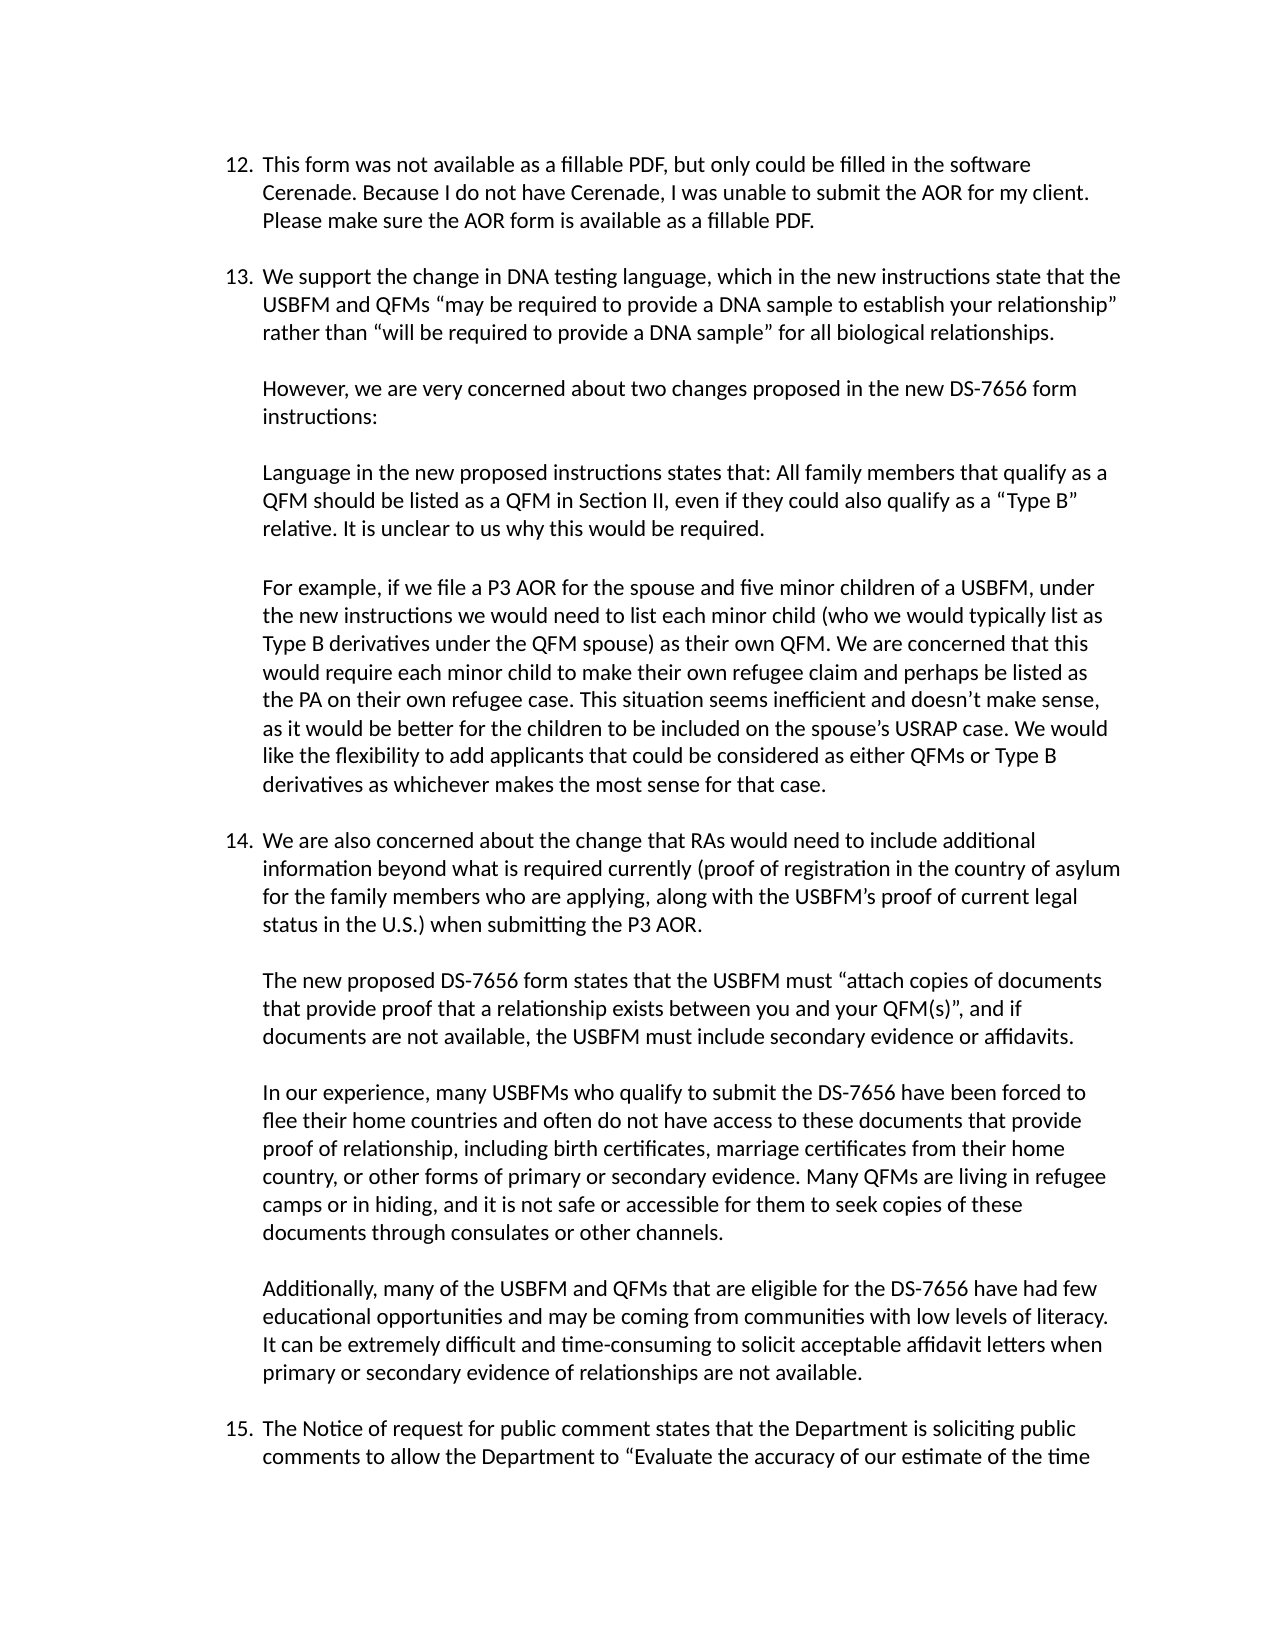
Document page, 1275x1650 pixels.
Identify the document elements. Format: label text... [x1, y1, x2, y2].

text The new proposed DS-7656 form states that the USBFM must “attach copies of documents that provide proof that a relationship exists between you and your QFM(s)”, and if documents are not available, the USBFM must include secondary evidence or affidavits. [262, 966, 1125, 1050]
text Language in the new proposed instructions states that: All family members that qualify as a QFM should be listed as a QFM in Section II, even if they could also qualify as a “Type B” relative. It is unclear to us why this would be required. [262, 458, 1125, 573]
text In our experience, many USBFMs who qualify to submit the DS-7656 have been forced to flee their home countries and often do not have access to these documents that provide proof of relationship, including birth certificates, marriage certificates from their home country, or other forms of primary or secondary evidence. Many QFMs are living in refugee camps or in hiding, and it is not safe or accessible for them to seek copies of these documents through consulates or other channels. [262, 1078, 1125, 1246]
text However, we are very concerned about two changes proposed in the new DS-7656 form instructions: [262, 374, 1125, 430]
list This form was not available as a fillable PDF, but only could be filled in the software Cerenade. Because I do not have Cerenade, I was unable to submit the AOR for my client. Please make sure the AOR form is available as a fillable PDF. [225, 150, 1125, 234]
text For example, if we file a P3 AOR for the spouse and five minor children of a USBFM, under the new instructions we would need to list each minor child (who we would typically list as Type B derivatives under the QFM spouse) as their own QFM. We are concerned that this would require each minor child to make their own refugee claim and perhaps be listed as the PA on their own refugee case. This situation seems inefficient and doesn’t make sense, as it would be better for the children to be included on the spouse’s USRAP case. We would like the flexibility to add applicants that could be considered as either QFMs or Type B derivatives as whichever makes the most sense for that case. [262, 573, 1125, 798]
text Additionally, many of the USBFM and QFMs that are eligible for the DS-7656 have had few educational opportunities and may be coming from communities with low levels of literacy. It can be extremely difficult and time-consuming to solicit acceptable affidavit letters when primary or secondary evidence of relationships are not available. [262, 1274, 1125, 1386]
list We support the change in DNA testing language, which in the new instructions state that the USBFM and QFMs “may be required to provide a DNA sample to establish your relationship” rather than “will be required to provide a DNA sample” for all biological relationships. [225, 262, 1125, 346]
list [225, 1414, 1125, 1470]
list We are also concerned about the change that RAs would need to include additional information beyond what is required currently (proof of registration in the country of asylum for the family members who are applying, along with the USBFM’s proof of current legal status in the U.S.) when submitting the P3 AOR. [225, 826, 1125, 938]
